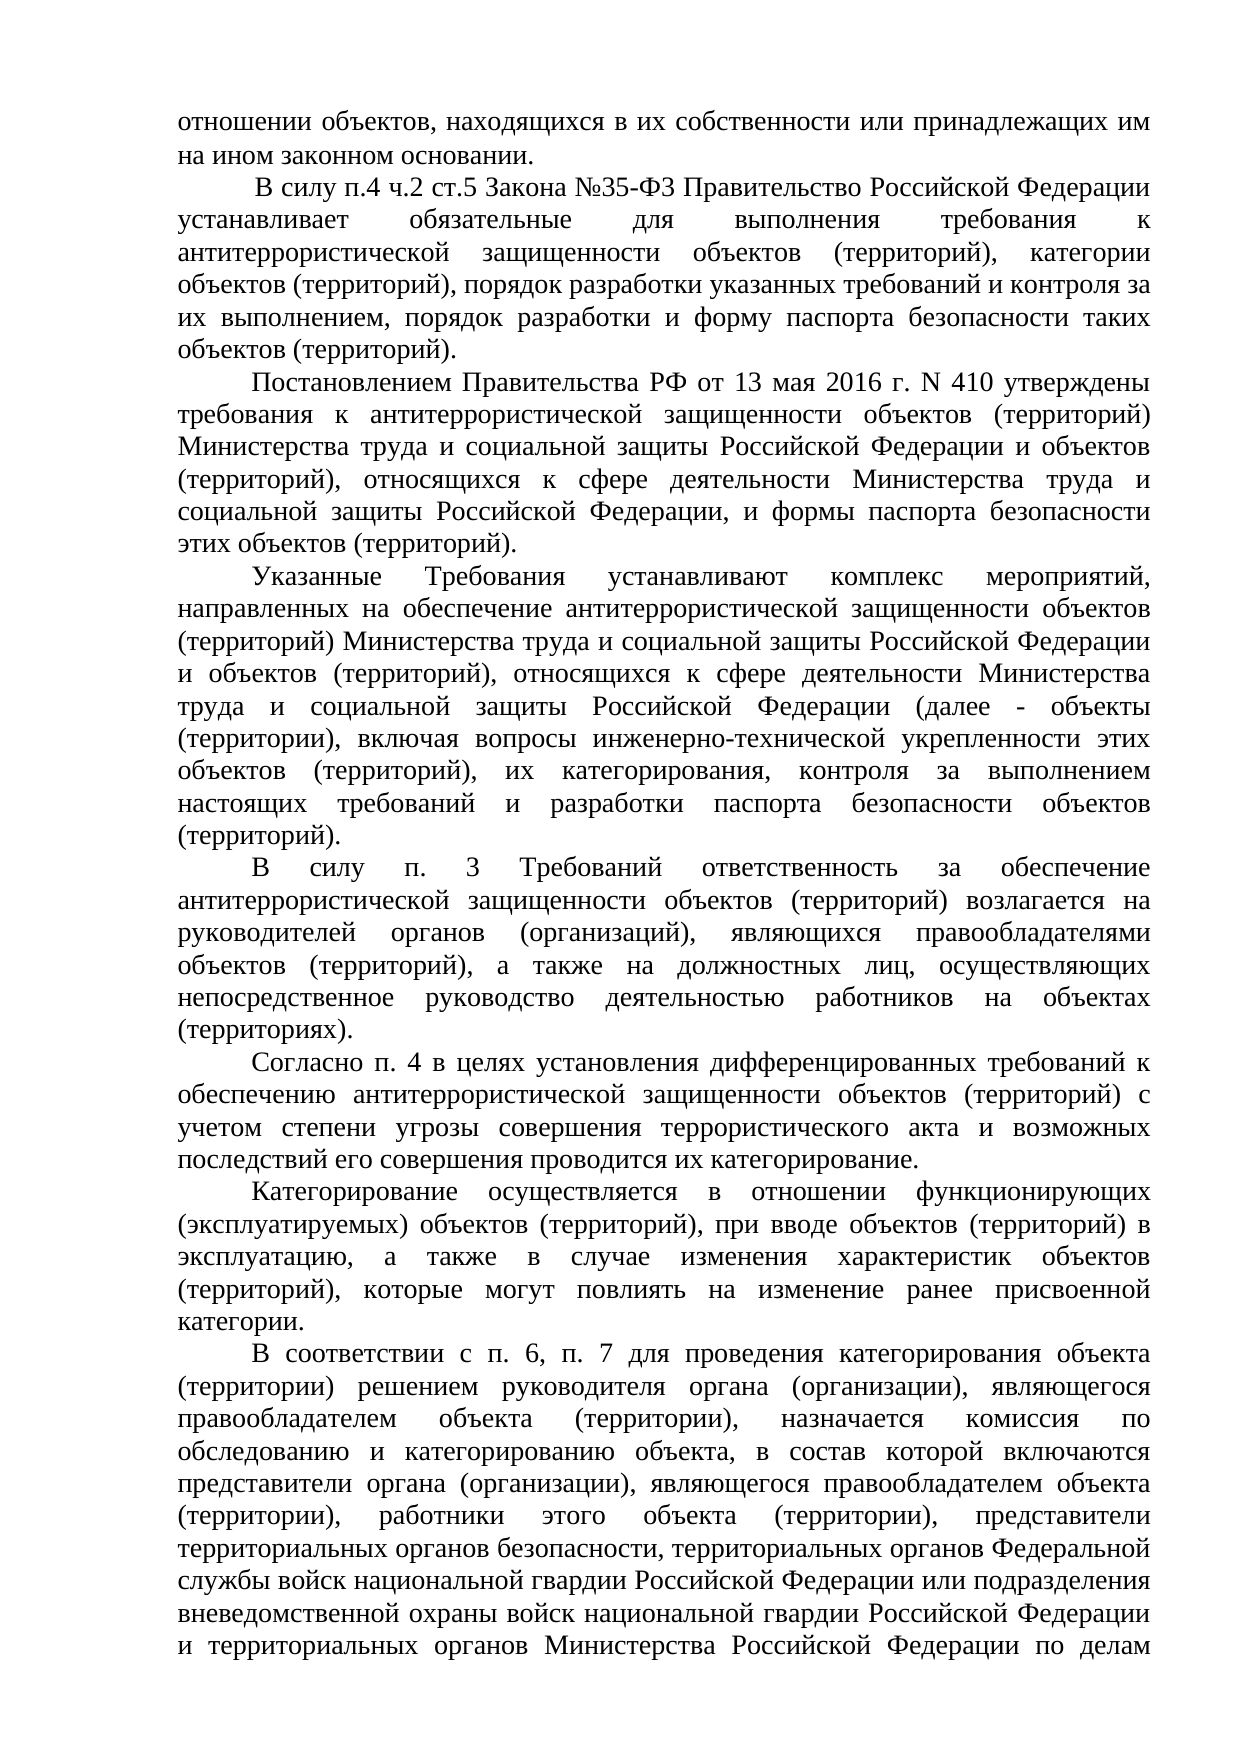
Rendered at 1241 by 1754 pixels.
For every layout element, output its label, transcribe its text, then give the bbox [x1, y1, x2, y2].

text Постановлением Правительства РФ от 13 мая 2016 г. N 410 утверждены требования к антитеррористической защищенности объектов (территорий) Министерства труда и социальной защиты Российской Федерации и объектов (территорий), относящихся к сфере деятельности Министерства труда и социальной защиты Российской Федерации, и формы паспорта безопасности этих объектов (территорий). [177, 364, 1152, 559]
text В силу п. 3 Требований ответственность за обеспечение антитеррористической защищенности объектов (территорий) возлагается на руководителей органов (организаций), являющихся правообладателями объектов (территорий), а также на должностных лиц, осуществляющих непосредственное руководство деятельностью работников на объектах (территориях). [177, 851, 1152, 1045]
text Согласно п. 4 в целях установления дифференцированных требований к обеспечению антитеррористической защищенности объектов (территорий) с учетом степени угрозы совершения террористического акта и возможных последствий его совершения проводится их категорирование. [177, 1045, 1152, 1174]
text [177, 1336, 1152, 1660]
text В силу п.4 ч.2 ст.5 Закона №35-Ф3 Правительство Российской Федерации устанавливает обязательные для выполнения требования к антитеррористической защищенности объектов (территорий), категории объектов (территорий), порядок разработки указанных требований и контроля за их выполнением, порядок разработки и форму паспорта безопасности таких объектов (территорий). [177, 170, 1152, 364]
text Указанные Требования устанавливают комплекс мероприятий, направленных на обеспечение антитеррористической защищенности объектов (территорий) Министерства труда и социальной защиты Российской Федерации и объектов (территорий), относящихся к сфере деятельности Министерства труда и социальной защиты Российской Федерации (далее - объекты (территории), включая вопросы инженерно-технической укрепленности этих объектов (территорий), их категорирования, контроля за выполнением настоящих требований и разработки паспорта безопасности объектов (территорий). [177, 559, 1152, 851]
text Категорирование осуществляется в отношении функционирующих (эксплуатируемых) объектов (территорий), при вводе объектов (территорий) в эксплуатацию, а также в случае изменения характеристик объектов (территорий), которые могут повлиять на изменение ранее присвоенной категории. [177, 1174, 1152, 1336]
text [177, 103, 1152, 170]
